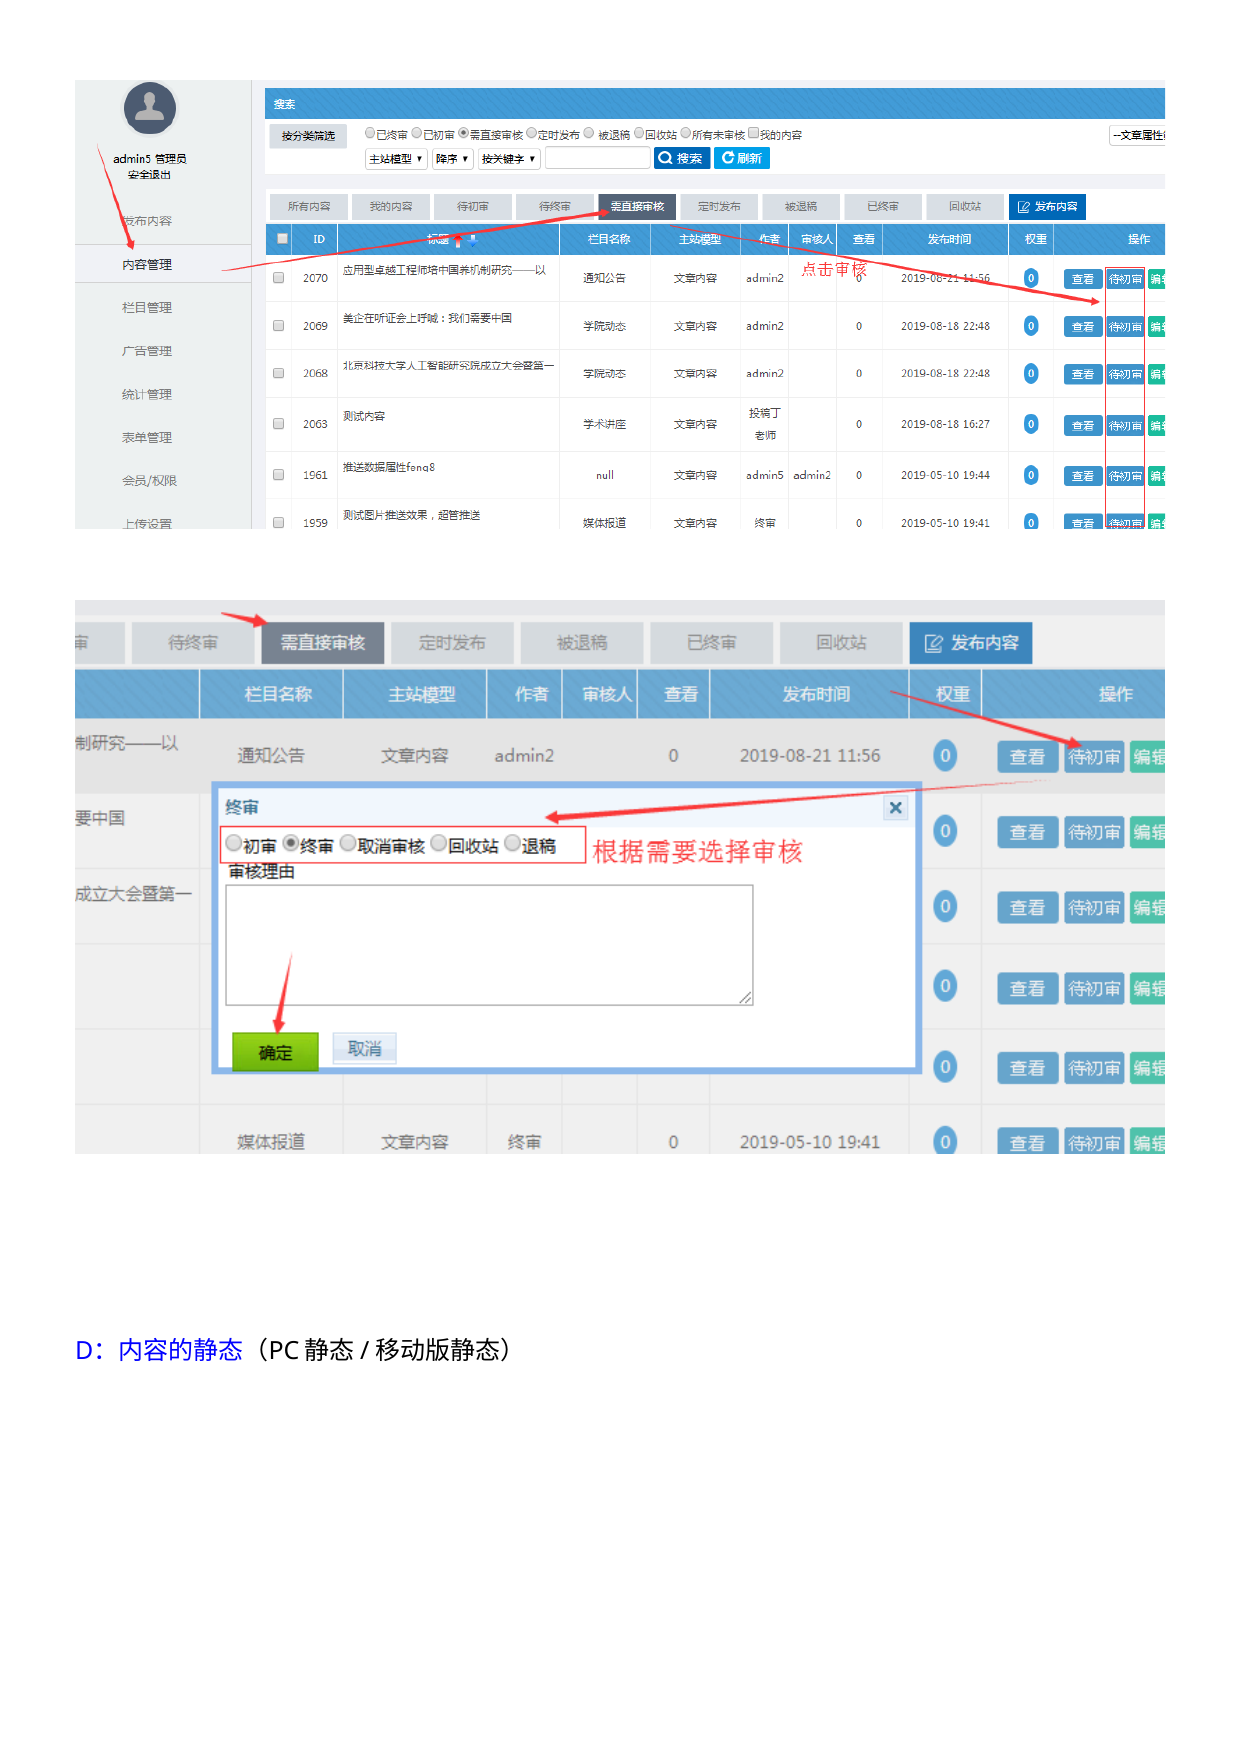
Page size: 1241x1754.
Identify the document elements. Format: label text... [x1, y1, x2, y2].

picture [75, 80, 1166, 529]
list D：内容的静态（PC静态 / 移动版静态） [75, 1316, 1165, 1381]
picture [75, 600, 1165, 1154]
